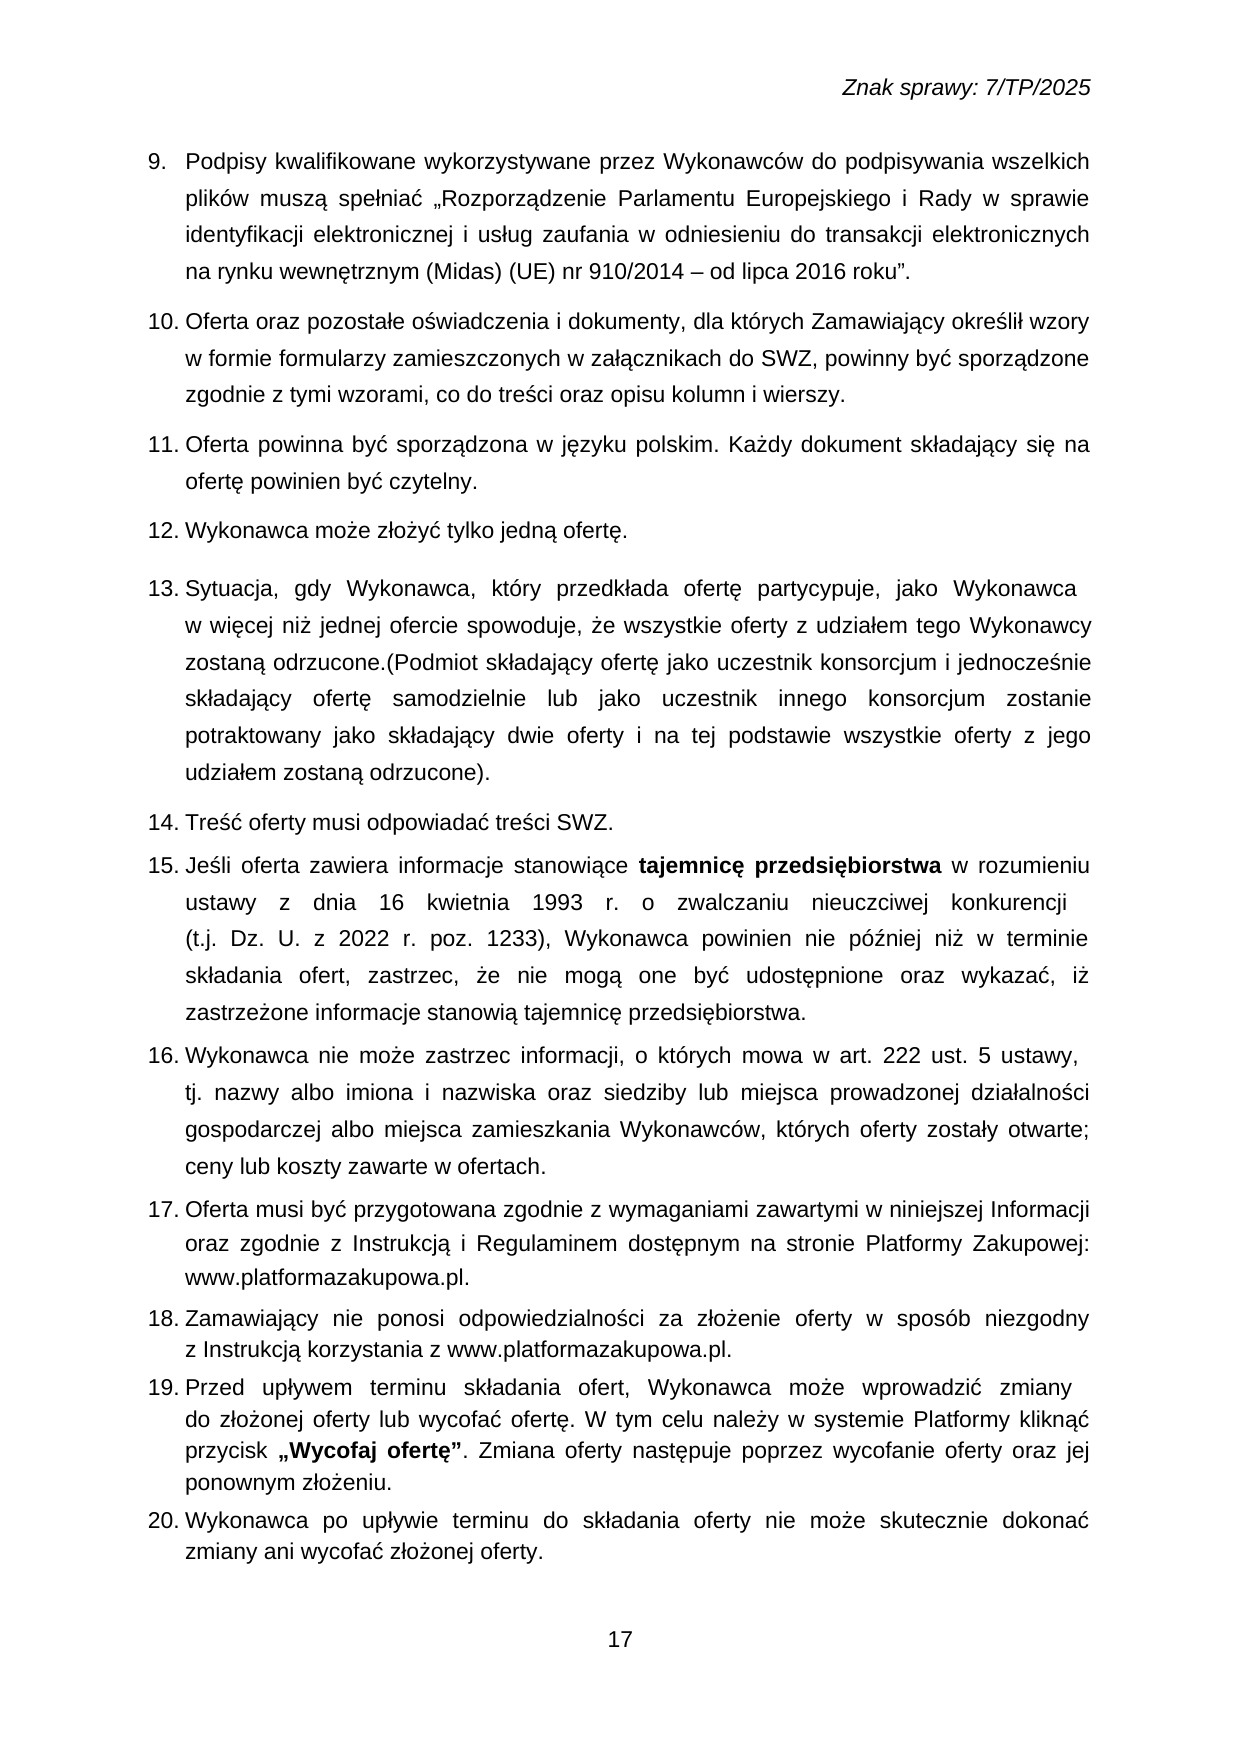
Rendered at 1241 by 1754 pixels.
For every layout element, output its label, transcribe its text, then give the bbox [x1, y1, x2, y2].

list Wykonawca może złożyć tylko jedną ofertę. [148, 517, 1093, 543]
list Wykonawca po upływie terminu do składania oferty nie może skutecznie dokonać zmiany ani wycofać złożonej oferty. [148, 1507, 1090, 1564]
list Sytuacja, gdy Wykonawca, który przedkłada ofertę partycypuje, jako Wykonawca w więcej niż jednej ofercie spowoduje, że wszystkie oferty z udziałem tego Wykonawcy zostaną odrzucone.(Podmiot składający ofertę jako uczestnik konsorcjum i jednocześnie składający ofertę samodzielnie lub jako uczestnik innego konsorcjum zostanie potraktowany jako składający dwie oferty i na tej podstawie wszystkie oferty z jego udziałem zostaną odrzucone). [148, 575, 1093, 785]
list Oferta oraz pozostałe oświadczenia i dokumenty, dla których Zamawiający określił wzory w formie formularzy zamieszczonych w załącznikach do SWZ, powinny być sporządzone zgodnie z tymi wzorami, co do treści oraz opisu kolumn i wierszy. [148, 308, 1090, 408]
list Oferta musi być przygotowana zgodnie z wymaganiami zawartymi w niniejszej Informacji oraz zgodnie z Instrukcją i Regulaminem dostępnym na stronie Platformy Zakupowej: www.platformazakupowa.pl. [148, 1196, 1090, 1291]
list Zamawiający nie ponosi odpowiedzialności za złożenie oferty w sposób niezgodny z Instrukcją korzystania z www.platformazakupowa.pl. [148, 1305, 1090, 1363]
list Przed upływem terminu składania ofert, Wykonawca może wprowadzić zmiany do złożonej oferty lub wycofać ofertę. W tym celu należy w systemie Platformy kliknąć przycisk „Wycofaj ofertę”. Zmiana oferty następuje poprzez wycofanie oferty oraz jej ponownym złożeniu. [148, 1374, 1090, 1495]
list Oferta powinna być sporządzona w języku polskim. Każdy dokument składający się na ofertę powinien być czytelny. [148, 431, 1090, 494]
list Wykonawca nie może zastrzec informacji, o których mowa w art. 222 ust. 5 ustawy, tj. nazwy albo imiona i nazwiska oraz siedziby lub miejsca prowadzonej działalności gospodarczej albo miejsca zamieszkania Wykonawców, których oferty zostały otwarte; ceny lub koszty zawarte w ofertach. [148, 1042, 1090, 1179]
list Jeśli oferta zawiera informacje stanowiące tajemnicę przedsiębiorstwa w rozumieniu ustawy z dnia 16 kwietnia 1993 r. o zwalczaniu nieuczciwej konkurencji (t.j. Dz. U. z 2022 r. poz. 1233), Wykonawca powinien nie później niż w terminie składania ofert, zastrzec, że nie mogą one być udostępnione oraz wykazać, iż zastrzeżone informacje stanowią tajemnicę przedsiębiorstwa. [148, 852, 1090, 1025]
list Treść oferty musi odpowiadać treści SWZ. [148, 808, 1093, 835]
list Podpisy kwalifikowane wykorzystywane przez Wykonawców do podpisywania wszelkich plików muszą spełniać „Rozporządzenie Parlamentu Europejskiego i Rady w sprawie identyfikacji elektronicznej i usług zaufania w odniesieniu do transakcji elektronicznych na rynku wewnętrznym (Midas) (UE) nr 910/2014 – od lipca 2016 roku”. [148, 148, 1090, 284]
